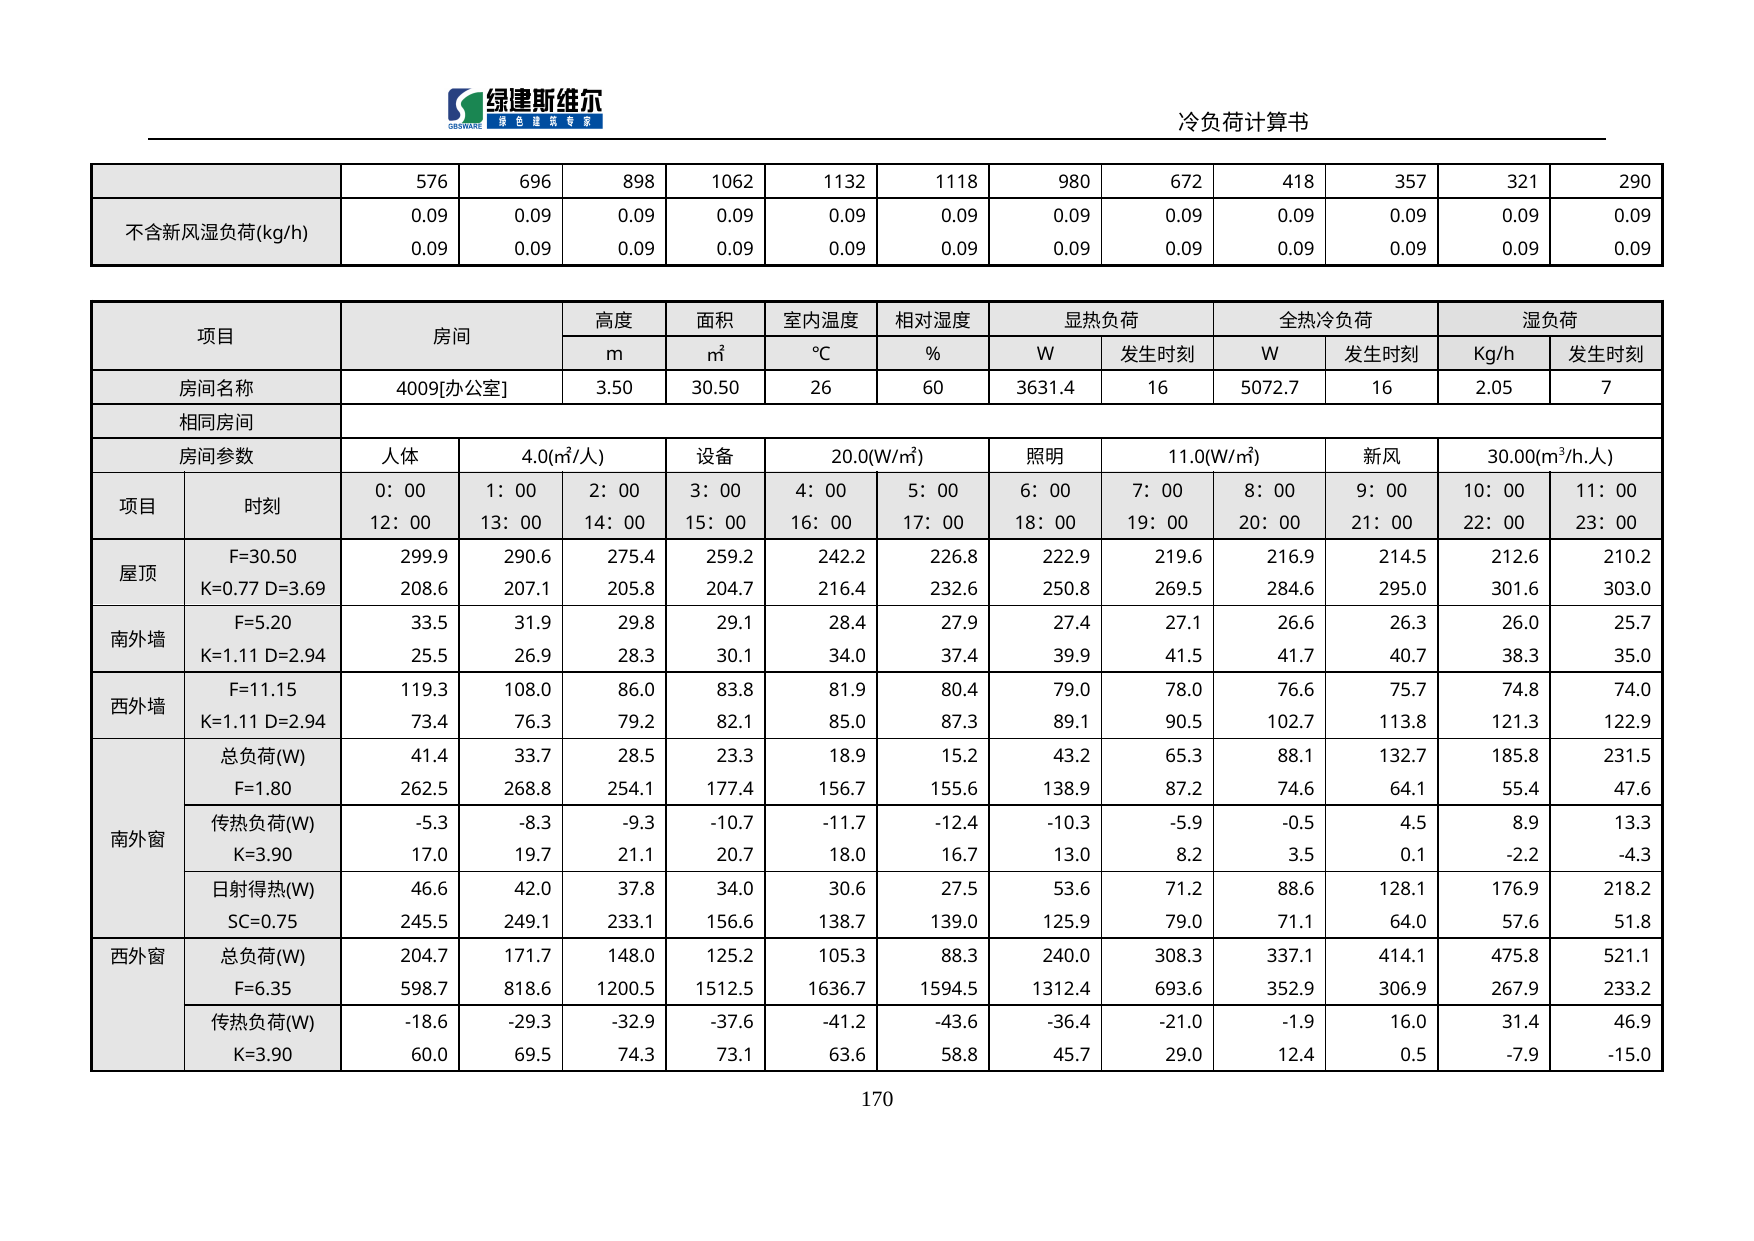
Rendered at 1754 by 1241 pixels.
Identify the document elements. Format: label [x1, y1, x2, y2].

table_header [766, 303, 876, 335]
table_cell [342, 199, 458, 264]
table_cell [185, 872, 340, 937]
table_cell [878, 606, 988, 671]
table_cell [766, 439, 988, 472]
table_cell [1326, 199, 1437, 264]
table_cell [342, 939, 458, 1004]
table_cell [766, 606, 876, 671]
picture [444, 88, 604, 130]
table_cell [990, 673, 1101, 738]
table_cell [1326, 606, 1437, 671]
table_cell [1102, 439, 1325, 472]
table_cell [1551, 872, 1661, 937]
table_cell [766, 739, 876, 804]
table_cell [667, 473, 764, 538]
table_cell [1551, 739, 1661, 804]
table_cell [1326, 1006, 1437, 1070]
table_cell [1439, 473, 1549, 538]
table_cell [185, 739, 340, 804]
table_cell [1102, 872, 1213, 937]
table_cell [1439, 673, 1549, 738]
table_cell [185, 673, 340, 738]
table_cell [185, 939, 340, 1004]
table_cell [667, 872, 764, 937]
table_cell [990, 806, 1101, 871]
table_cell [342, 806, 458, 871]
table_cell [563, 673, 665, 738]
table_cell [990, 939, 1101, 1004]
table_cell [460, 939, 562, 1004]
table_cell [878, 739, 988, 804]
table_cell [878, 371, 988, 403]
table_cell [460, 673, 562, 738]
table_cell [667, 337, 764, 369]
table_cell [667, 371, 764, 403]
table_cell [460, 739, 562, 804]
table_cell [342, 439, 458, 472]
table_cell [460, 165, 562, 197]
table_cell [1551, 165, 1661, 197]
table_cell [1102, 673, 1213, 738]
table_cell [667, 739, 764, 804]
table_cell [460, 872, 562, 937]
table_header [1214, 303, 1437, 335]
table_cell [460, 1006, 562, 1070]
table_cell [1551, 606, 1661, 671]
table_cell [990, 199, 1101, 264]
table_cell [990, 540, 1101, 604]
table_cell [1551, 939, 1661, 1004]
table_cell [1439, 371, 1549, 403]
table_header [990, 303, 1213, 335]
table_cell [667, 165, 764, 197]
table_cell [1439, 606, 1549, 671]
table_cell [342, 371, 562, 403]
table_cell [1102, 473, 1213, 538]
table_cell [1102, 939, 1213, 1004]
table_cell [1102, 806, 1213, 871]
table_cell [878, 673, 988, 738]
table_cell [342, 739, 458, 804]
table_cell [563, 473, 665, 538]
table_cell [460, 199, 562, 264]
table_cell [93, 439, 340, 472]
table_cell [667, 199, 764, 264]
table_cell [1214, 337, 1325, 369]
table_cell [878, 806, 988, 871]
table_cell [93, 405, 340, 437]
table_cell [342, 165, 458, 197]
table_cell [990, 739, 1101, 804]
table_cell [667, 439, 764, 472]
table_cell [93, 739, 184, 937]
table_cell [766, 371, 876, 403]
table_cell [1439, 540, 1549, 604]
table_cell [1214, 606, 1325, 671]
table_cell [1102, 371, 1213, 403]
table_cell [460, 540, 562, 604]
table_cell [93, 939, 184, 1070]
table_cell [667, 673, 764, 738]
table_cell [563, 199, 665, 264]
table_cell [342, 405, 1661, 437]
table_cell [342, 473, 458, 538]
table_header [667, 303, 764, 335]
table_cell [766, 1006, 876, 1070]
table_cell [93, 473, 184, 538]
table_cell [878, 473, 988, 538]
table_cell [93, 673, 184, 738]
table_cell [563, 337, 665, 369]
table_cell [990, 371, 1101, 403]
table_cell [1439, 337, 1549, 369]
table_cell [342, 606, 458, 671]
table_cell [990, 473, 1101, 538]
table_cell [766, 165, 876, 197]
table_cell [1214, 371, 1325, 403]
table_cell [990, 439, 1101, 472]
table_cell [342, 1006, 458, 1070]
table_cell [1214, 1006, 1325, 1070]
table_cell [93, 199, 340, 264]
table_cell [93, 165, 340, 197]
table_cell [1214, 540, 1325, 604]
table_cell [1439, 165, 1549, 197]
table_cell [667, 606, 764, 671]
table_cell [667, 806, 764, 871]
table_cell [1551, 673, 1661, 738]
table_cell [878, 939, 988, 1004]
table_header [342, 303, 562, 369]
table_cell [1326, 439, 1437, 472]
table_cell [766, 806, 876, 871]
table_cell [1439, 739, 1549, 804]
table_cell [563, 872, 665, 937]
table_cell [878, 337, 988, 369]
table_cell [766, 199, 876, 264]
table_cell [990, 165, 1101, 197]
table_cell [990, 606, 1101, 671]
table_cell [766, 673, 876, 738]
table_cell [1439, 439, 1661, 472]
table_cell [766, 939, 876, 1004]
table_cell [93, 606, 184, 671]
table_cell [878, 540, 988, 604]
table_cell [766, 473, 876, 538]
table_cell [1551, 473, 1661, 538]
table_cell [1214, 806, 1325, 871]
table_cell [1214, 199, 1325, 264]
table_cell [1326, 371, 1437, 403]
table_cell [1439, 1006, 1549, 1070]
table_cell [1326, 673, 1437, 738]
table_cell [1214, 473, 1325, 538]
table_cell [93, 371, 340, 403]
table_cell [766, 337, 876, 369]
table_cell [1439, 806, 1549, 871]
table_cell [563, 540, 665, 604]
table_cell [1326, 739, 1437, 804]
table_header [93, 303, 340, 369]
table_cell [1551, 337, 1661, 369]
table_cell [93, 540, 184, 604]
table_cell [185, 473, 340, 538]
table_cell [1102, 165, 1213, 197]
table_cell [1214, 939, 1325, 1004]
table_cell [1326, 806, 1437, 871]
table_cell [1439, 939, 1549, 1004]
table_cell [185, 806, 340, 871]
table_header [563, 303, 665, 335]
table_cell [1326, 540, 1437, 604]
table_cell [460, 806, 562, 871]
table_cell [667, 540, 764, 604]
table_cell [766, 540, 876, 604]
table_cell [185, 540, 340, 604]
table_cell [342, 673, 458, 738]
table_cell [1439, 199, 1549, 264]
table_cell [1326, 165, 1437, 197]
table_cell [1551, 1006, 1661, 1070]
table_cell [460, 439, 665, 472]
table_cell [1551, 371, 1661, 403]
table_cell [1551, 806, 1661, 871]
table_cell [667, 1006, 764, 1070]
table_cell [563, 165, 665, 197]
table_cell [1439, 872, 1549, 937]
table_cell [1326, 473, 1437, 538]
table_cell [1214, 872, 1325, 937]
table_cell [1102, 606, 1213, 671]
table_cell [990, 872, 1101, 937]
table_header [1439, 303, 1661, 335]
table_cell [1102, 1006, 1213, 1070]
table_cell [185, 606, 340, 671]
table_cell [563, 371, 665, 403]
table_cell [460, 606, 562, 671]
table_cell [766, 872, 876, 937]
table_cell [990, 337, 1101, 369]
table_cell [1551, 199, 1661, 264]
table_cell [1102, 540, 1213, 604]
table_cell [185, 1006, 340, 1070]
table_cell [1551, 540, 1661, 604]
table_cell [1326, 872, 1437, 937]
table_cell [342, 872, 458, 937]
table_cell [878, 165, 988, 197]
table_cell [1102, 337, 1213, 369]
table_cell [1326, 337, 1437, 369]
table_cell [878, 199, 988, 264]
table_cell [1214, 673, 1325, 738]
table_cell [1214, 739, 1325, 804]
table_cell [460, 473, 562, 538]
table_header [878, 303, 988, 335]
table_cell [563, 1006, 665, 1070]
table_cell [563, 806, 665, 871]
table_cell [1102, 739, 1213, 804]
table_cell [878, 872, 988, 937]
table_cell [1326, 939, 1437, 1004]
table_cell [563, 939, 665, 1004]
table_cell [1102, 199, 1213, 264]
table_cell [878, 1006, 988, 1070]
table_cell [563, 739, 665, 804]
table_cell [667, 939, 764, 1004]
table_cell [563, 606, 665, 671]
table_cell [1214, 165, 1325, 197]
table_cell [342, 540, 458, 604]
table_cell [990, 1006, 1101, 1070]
